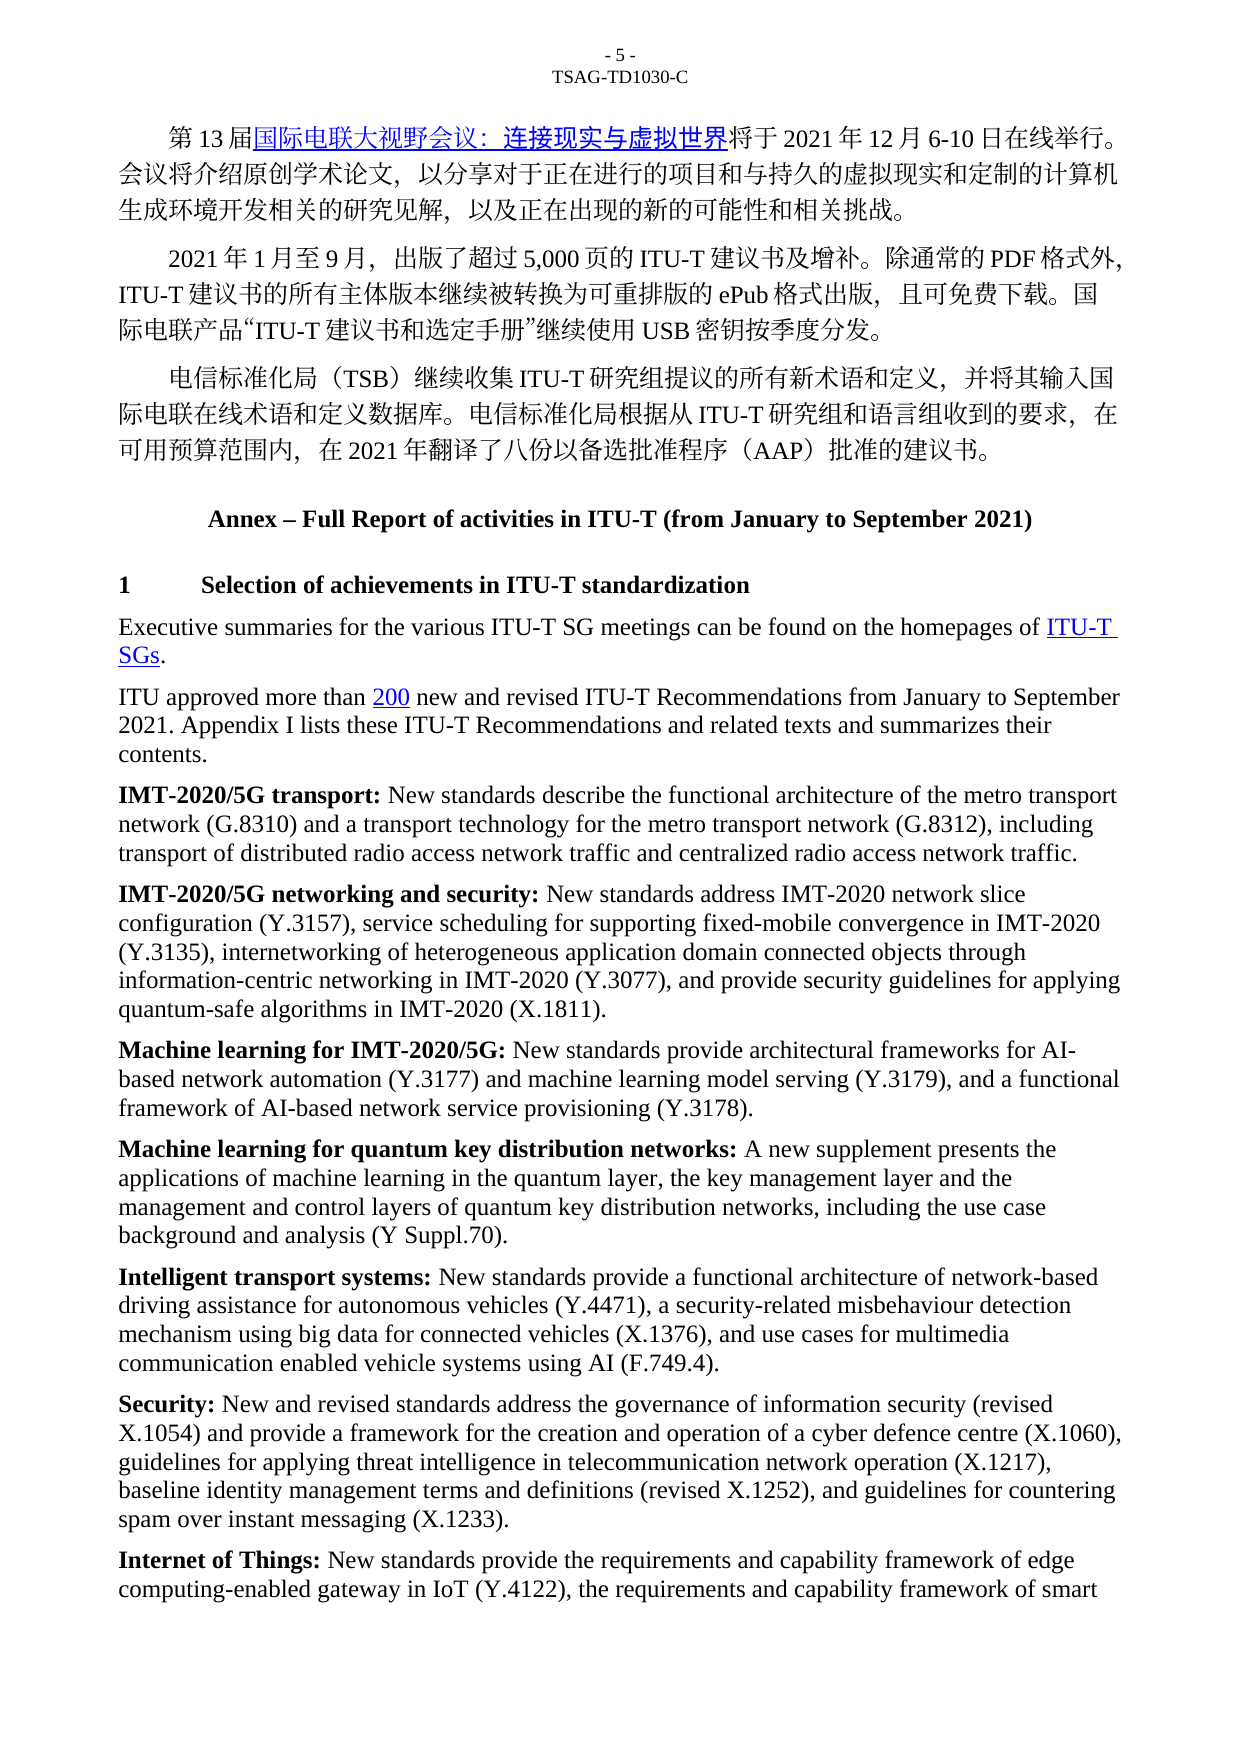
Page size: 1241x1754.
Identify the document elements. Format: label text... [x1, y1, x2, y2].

text IMT-2020/5G transport: New standards describe the functional architecture of the metro transport network (G.8310) and a transport technology for the metro transport network (G.8312), including transport of distributed radio access network traffic and centralized radio access network traffic. [118, 781, 1122, 867]
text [118, 1546, 1122, 1603]
subtitle Annex – Full Report of activities in ITU-T (from January to September 2021) [118, 504, 1122, 533]
text Security: New and revised standards address the governance of information security (revised X.1054) and provide a framework for the creation and operation of a cyber defence centre (X.1060), guidelines for applying threat intelligence in telecommunication network operation (X.1217), baseline identity management terms and definitions (revised X.1252), and guidelines for countering spam over instant messaging (X.1233). [118, 1389, 1122, 1533]
subtitle 1 Selection of achievements in ITU-T standardization [118, 571, 1122, 599]
text 2021年1月至9月，出版了超过5,000页的ITU-T建议书及增补。除通常的PDF格式外，ITU-T建议书的所有主体版本继续被转换为可重排版的ePub格式出版，且可免费下载。国际电联产品“ITU-T建议书和选定手册”继续使用USB密钥按季度分发。 [118, 239, 1122, 347]
text 第13届国际电联大视野会议：连接现实与虚拟世界将于2021年12月6-10日在线举行。会议将介绍原创学术论文，以分享对于正在进行的项目和与持久的虚拟现实和定制的计算机生成环境开发相关的研究见解，以及正在出现的新的可能性和相关挑战。 [118, 118, 1122, 226]
text Intelligent transport systems: New standards provide a functional architecture of network-based driving assistance for autonomous vehicles (Y.4471), a security-related misbehaviour detection mechanism using big data for connected vehicles (X.1376), and use cases for multimedia communication enabled vehicle systems using AI (F.749.4). [118, 1262, 1122, 1377]
text IMT-2020/5G networking and security: New standards address IMT-2020 network slice configuration (Y.3157), service scheduling for supporting fixed-mobile convergence in IMT-2020 (Y.3135), internetworking of heterogeneous application domain connected objects through information-centric networking in IMT-2020 (Y.3077), and provide security guidelines for applying quantum-safe algorithms in IMT-2020 (X.1811). [118, 879, 1122, 1023]
text Machine learning for IMT-2020/5G: New standards provide architectural frameworks for AI-based network automation (Y.3177) and machine learning model serving (Y.3179), and a functional framework of AI-based network service provisioning (Y.3178). [118, 1036, 1122, 1122]
text Machine learning for quantum key distribution networks: A new supplement presents the applications of machine learning in the quantum layer, the key management layer and the management and control layers of quantum key distribution networks, including the use case background and analysis (Y Suppl.70). [118, 1134, 1122, 1249]
text Executive summaries for the various ITU-T SG meetings can be found on the homepages of ITU-T SGs. [118, 612, 1122, 669]
text ITU approved more than 200 new and revised ITU-T Recommendations from January to September 2021. Appendix I lists these ITU-T Recommendations and related texts and summarizes their contents. [118, 682, 1122, 768]
text 电信标准化局（TSB）继续收集ITU-T研究组提议的所有新术语和定义，并将其输入国际电联在线术语和定义数据库。电信标准化局根据从ITU-T研究组和语言组收到的要求，在可用预算范围内，在2021年翻译了八份以备选批准程序（AAP）批准的建议书。 [118, 359, 1122, 467]
